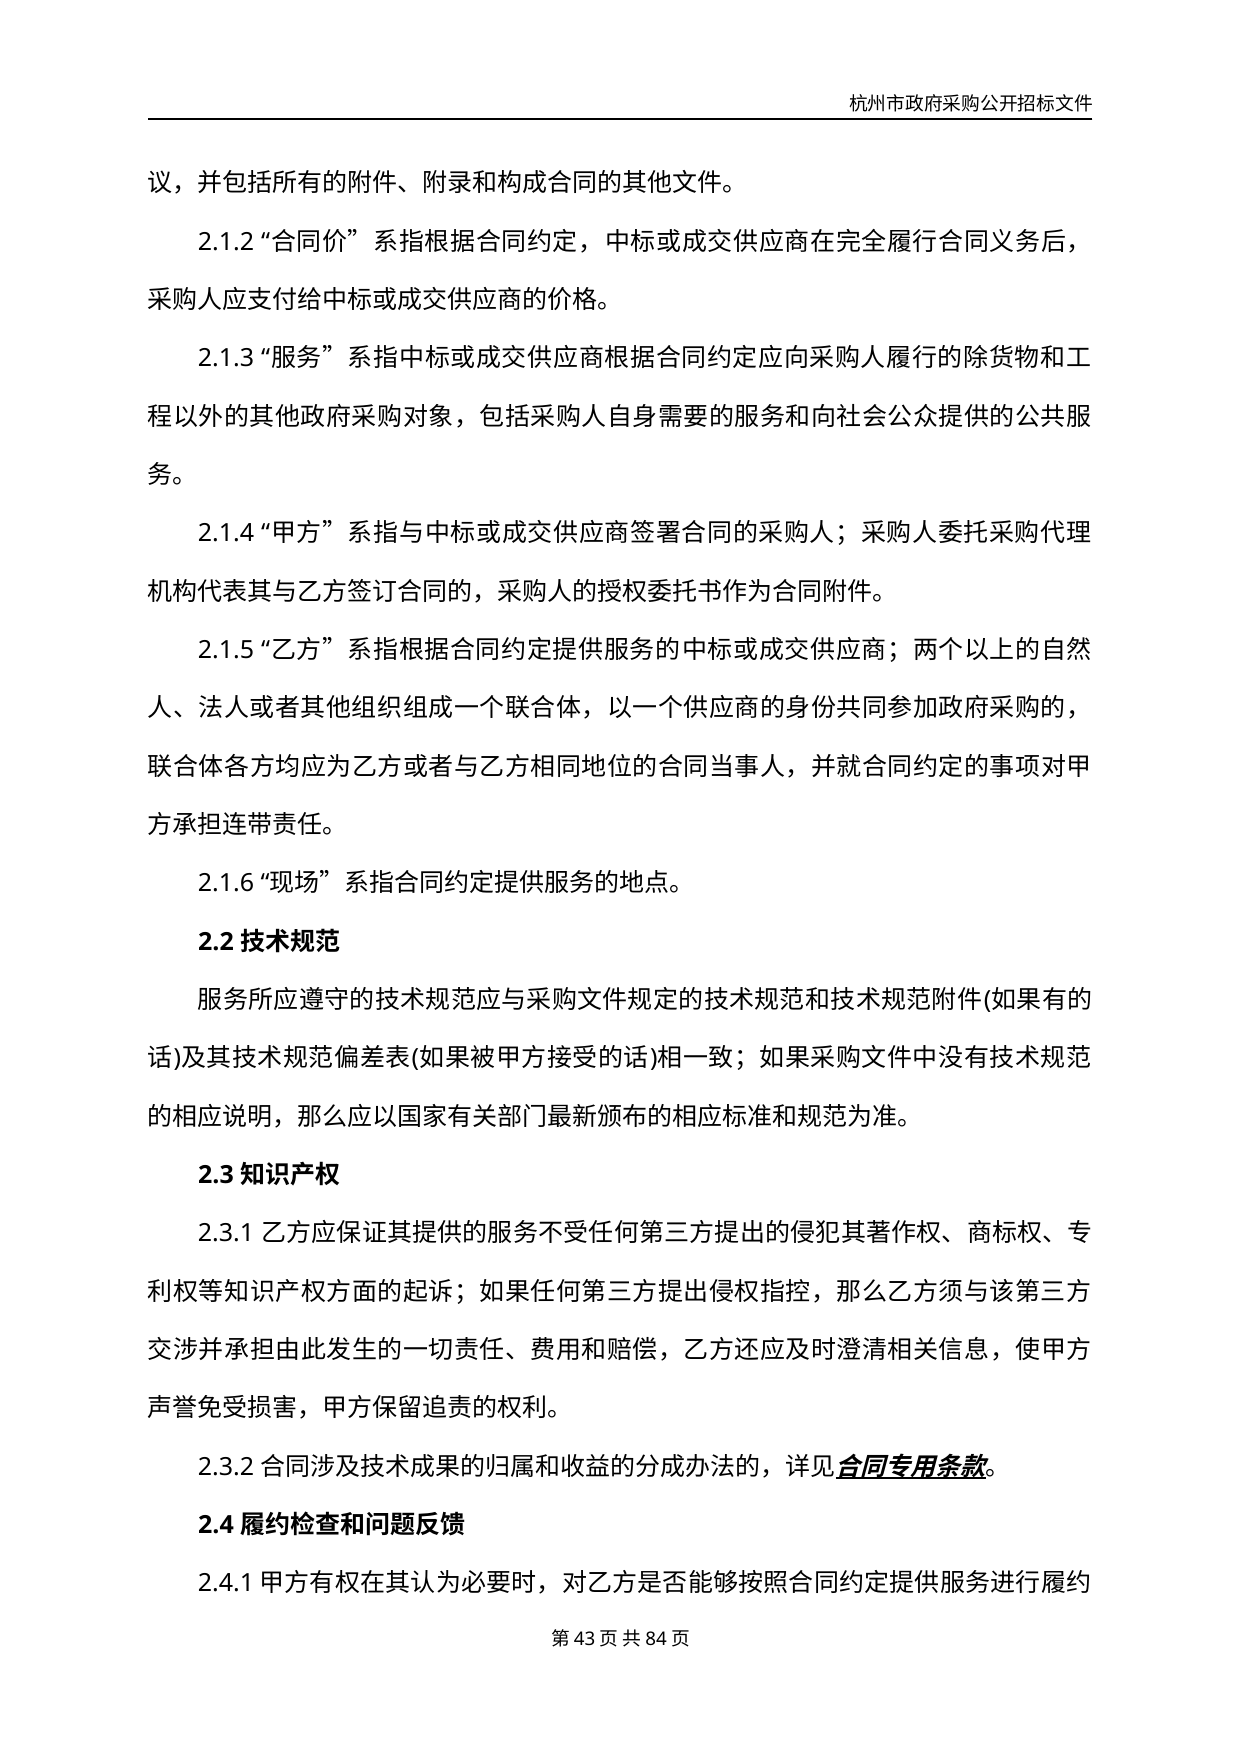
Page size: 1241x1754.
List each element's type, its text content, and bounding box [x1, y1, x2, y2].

text 2.4 履约检查和问题反馈 [148, 1487, 1092, 1545]
text 2.3 知识产权 [148, 1137, 1092, 1195]
text 2.3.2 合同涉及技术成果的归属和收益的分成办法的，详见合同专用条款。 [148, 1428, 1092, 1487]
text 服务所应遵守的技术规范应与采购文件规定的技术规范和技术规范附件(如果有的话)及其技术规范偏差表(如果被甲方接受的话)相一致；如果采购文件中没有技术规范的相应说明，那么应以国家有关部门最新颁布的相应标准和规范为准。 [148, 962, 1092, 1137]
text 2.1.2 “合同价”系指根据合同约定，中标或成交供应商在完全履行合同义务后，采购人应支付给中标或成交供应商的价格。 [148, 203, 1092, 320]
text 2.3.1 乙方应保证其提供的服务不受任何第三方提出的侵犯其著作权、商标权、专利权等知识产权方面的起诉；如果任何第三方提出侵权指控，那么乙方须与该第三方交涉并承担由此发生的一切责任、费用和赔偿，乙方还应及时澄清相关信息，使甲方声誉免受损害，甲方保留追责的权利。 [148, 1195, 1092, 1428]
text 2.1.4 “甲方”系指与中标或成交供应商签署合同的采购人；采购人委托采购代理机构代表其与乙方签订合同的，采购人的授权委托书作为合同附件。 [148, 495, 1092, 612]
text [148, 1545, 1092, 1603]
text 2.2 技术规范 [148, 903, 1092, 962]
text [148, 145, 1092, 203]
text 2.1.6 “现场”系指合同约定提供服务的地点。 [148, 845, 1092, 903]
text 2.1.5 “乙方”系指根据合同约定提供服务的中标或成交供应商；两个以上的自然人、法人或者其他组织组成一个联合体，以一个供应商的身份共同参加政府采购的，联合体各方均应为乙方或者与乙方相同地位的合同当事人，并就合同约定的事项对甲方承担连带责任。 [148, 612, 1092, 845]
text 2.1.3 “服务”系指中标或成交供应商根据合同约定应向采购人履行的除货物和工程以外的其他政府采购对象，包括采购人自身需要的服务和向社会公众提供的公共服务。 [148, 320, 1092, 495]
